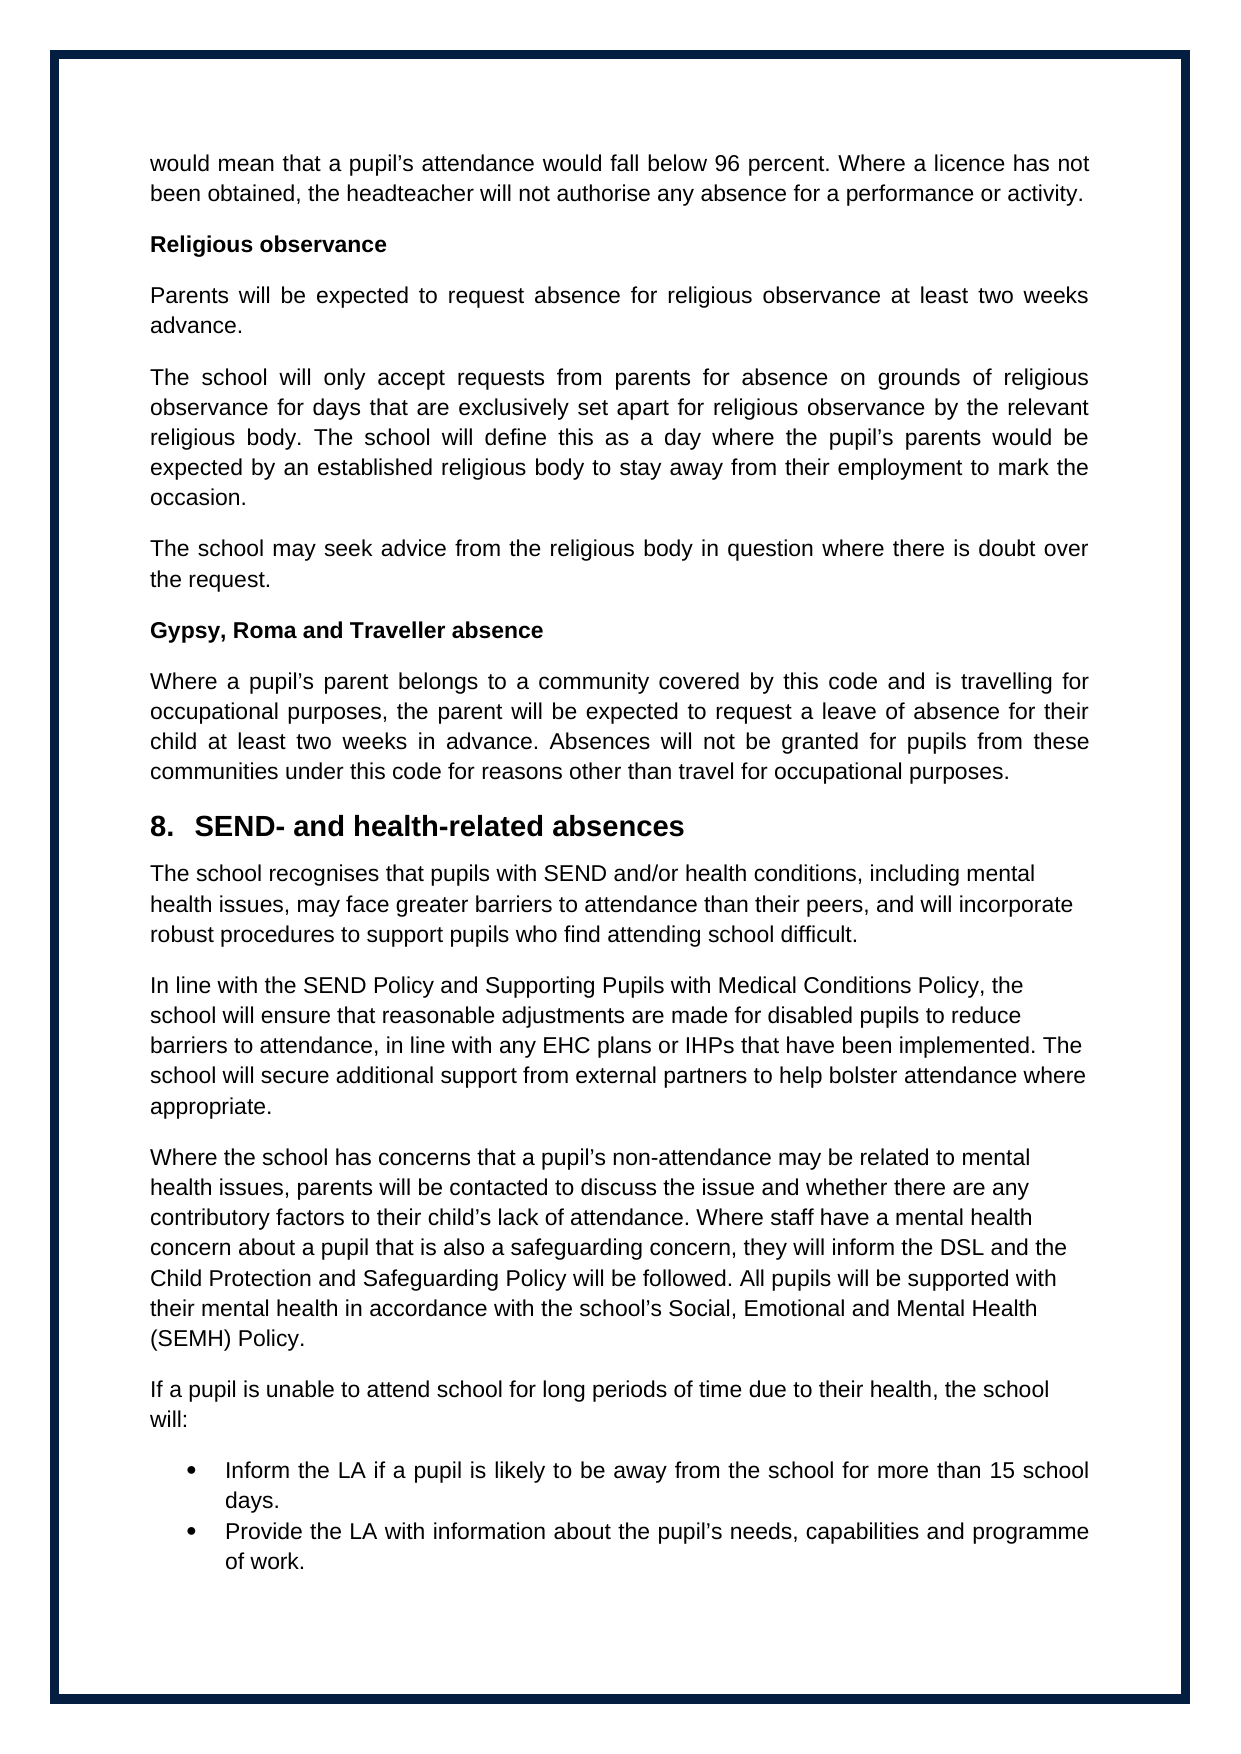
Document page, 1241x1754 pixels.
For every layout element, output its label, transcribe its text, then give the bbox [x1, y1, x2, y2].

text The school recognises that pupils with SEND and/or health conditions, including mental health issues, may face greater barriers to attendance than their peers, and will incorporate robust procedures to support pupils who find attending school difficult. [150, 860, 1090, 947]
text Religious observance [150, 231, 1090, 258]
text Parents will be expected to request absence for religious observance at least two weeks advance. [150, 282, 1090, 339]
text Where the school has concerns that a pupil’s non-attendance may be related to mental health issues, parents will be contacted to discuss the issue and whether there are any contributory factors to their child’s lack of attendance. Where staff have a mental health concern about a pupil that is also a safeguarding concern, they will inform the DSL and the Child Protection and Safeguarding Policy will be followed. All pupils will be supported with their mental health in accordance with the school’s Social, Emotional and Mental Health (SEMH) Policy. [150, 1144, 1090, 1351]
text The school will only accept requests from parents for absence on grounds of religious observance for days that are exclusively set apart for religious observance by the relevant religious body. The school will define this as a day where the pupil’s parents would be expected by an established religious body to stay away from their employment to mark the occasion. [150, 363, 1090, 511]
list Inform the LA if a pupil is likely to be away from the school for more than 15 school days. [187, 1457, 1090, 1514]
text If a pupil is unable to attend school for long periods of time due to their health, the school will: [150, 1376, 1090, 1433]
text The school may seek advice from the religious body in question where there is doubt over the request. [150, 535, 1090, 592]
list Provide the LA with information about the pupil’s needs, capabilities and programme of work. [187, 1518, 1090, 1574]
text Where a pupil’s parent belongs to a community covered by this code and is travelling for occupational purposes, the parent will be expected to request a leave of absence for their child at least two weeks in advance. Absences will not be granted for pupils from these communities under this code for reasons other than travel for occupational purposes. [150, 668, 1090, 785]
subtitle SEND- and health-related absences [150, 809, 1090, 843]
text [150, 150, 1090, 207]
text Gypsy, Roma and Traveller absence [150, 617, 1090, 643]
text In line with the SEND Policy and Supporting Pupils with Medical Conditions Policy, the school will ensure that reasonable adjustments are made for disabled pupils to reduce barriers to attendance, in line with any EHC plans or IHPs that have been implemented. The school will secure additional support from external partners to help bolster attendance where appropriate. [150, 972, 1090, 1119]
